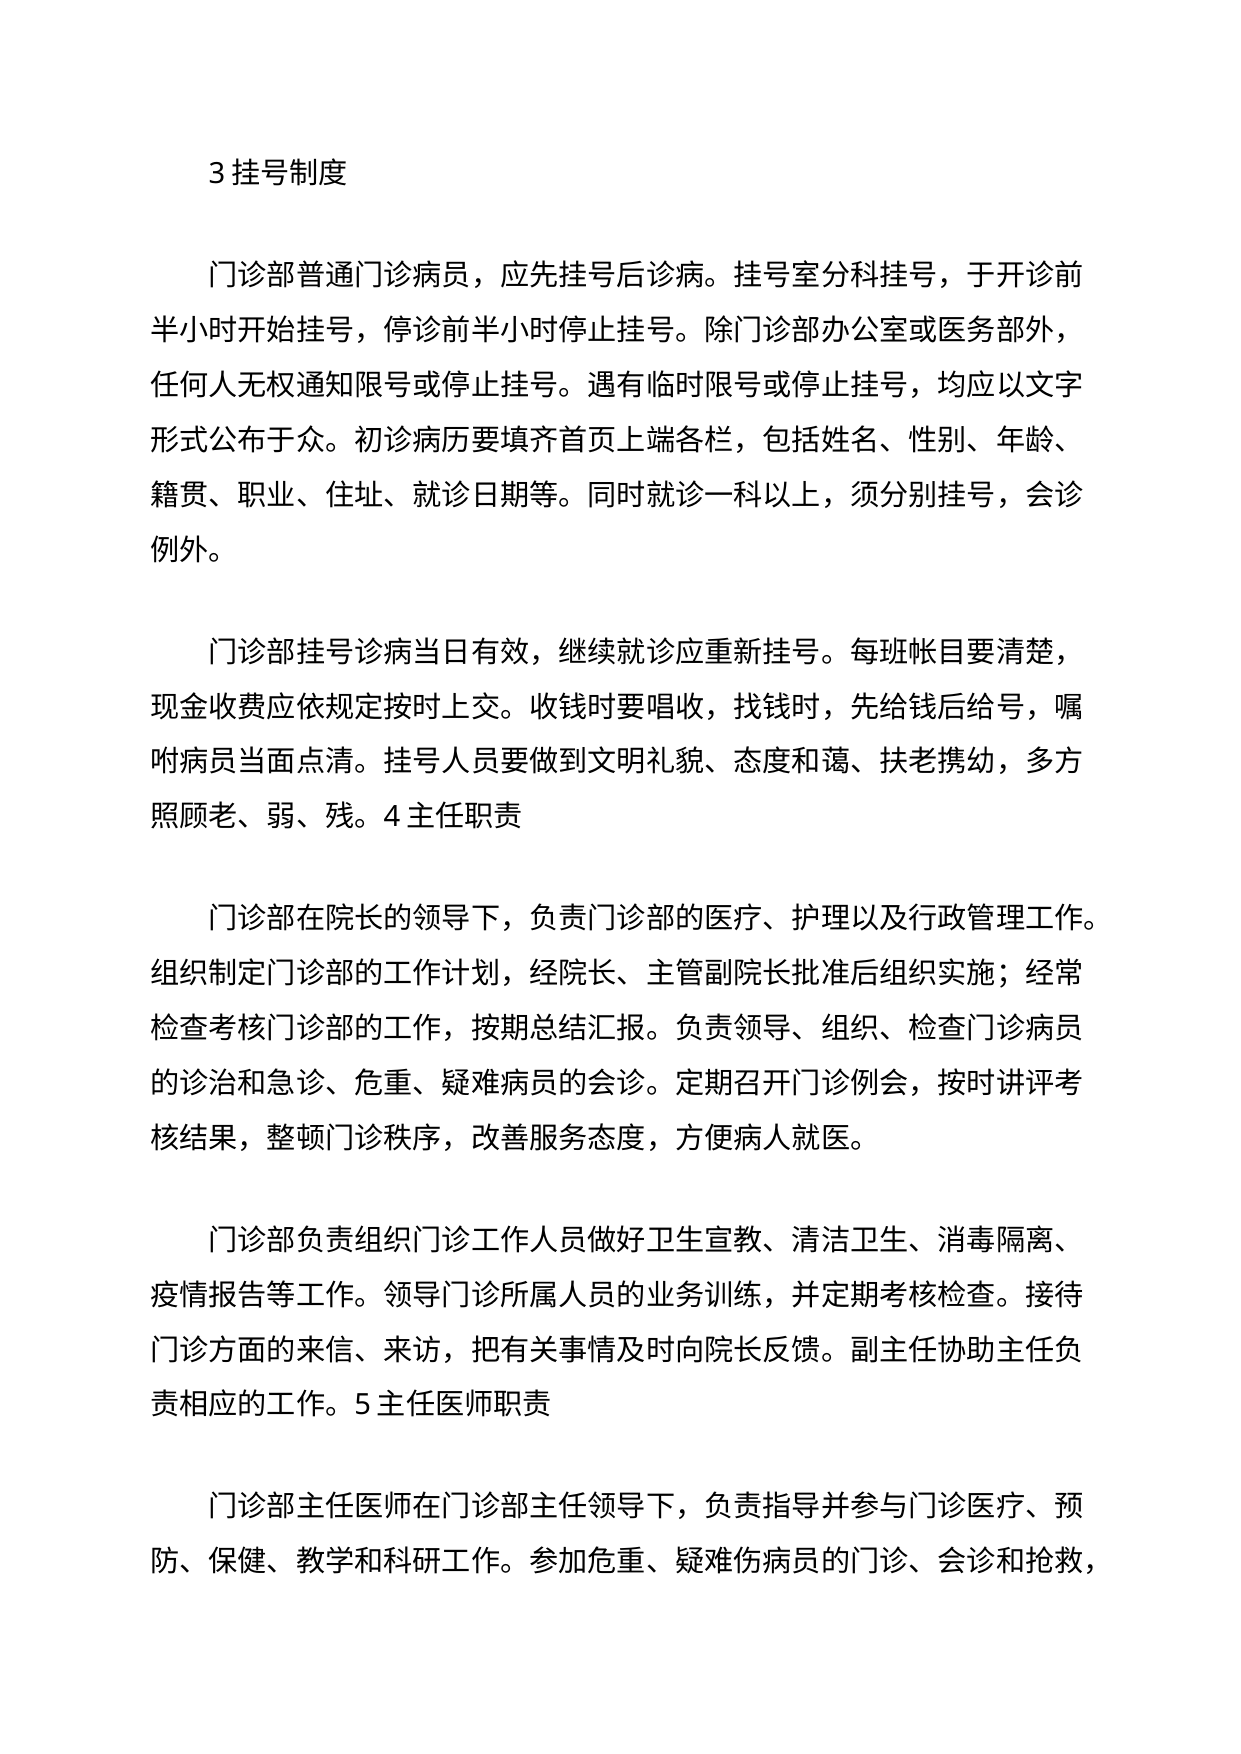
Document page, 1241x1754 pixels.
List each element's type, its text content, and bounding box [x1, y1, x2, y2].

text 门诊部普通门诊病员，应先挂号后诊病。挂号室分科挂号，于开诊前半小时开始挂号，停诊前半小时停止挂号。除门诊部办公室或医务部外，任何人无权通知限号或停止挂号。遇有临时限号或停止挂号，均应以文字形式公布于众。初诊病历要填齐首页上端各栏，包括姓名、性别、年龄、籍贯、职业、住址、就诊日期等。同时就诊一科以上，须分别挂号，会诊例外。 [150, 252, 1090, 569]
text 3挂号制度 [150, 150, 1090, 192]
text 门诊部在院长的领导下，负责门诊部的医疗、护理以及行政管理工作。组织制定门诊部的工作计划，经院长、主管副院长批准后组织实施；经常检查考核门诊部的工作，按期总结汇报。负责领导、组织、检查门诊病员的诊治和急诊、危重、疑难病员的会诊。定期召开门诊例会，按时讲评考核结果，整顿门诊秩序，改善服务态度，方便病人就医。 [150, 895, 1090, 1157]
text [150, 1483, 1090, 1580]
text 门诊部负责组织门诊工作人员做好卫生宣教、清洁卫生、消毒隔离、疫情报告等工作。领导门诊所属人员的业务训练，并定期考核检查。接待门诊方面的来信、来访，把有关事情及时向院长反馈。副主任协助主任负责相应的工作。5主任医师职责 [150, 1216, 1090, 1423]
text 门诊部挂号诊病当日有效，继续就诊应重新挂号。每班帐目要清楚，现金收费应依规定按时上交。收钱时要唱收，找钱时，先给钱后给号，嘱咐病员当面点清。挂号人员要做到文明礼貌、态度和蔼、扶老携幼，多方照顾老、弱、残。4主任职责 [150, 628, 1090, 835]
